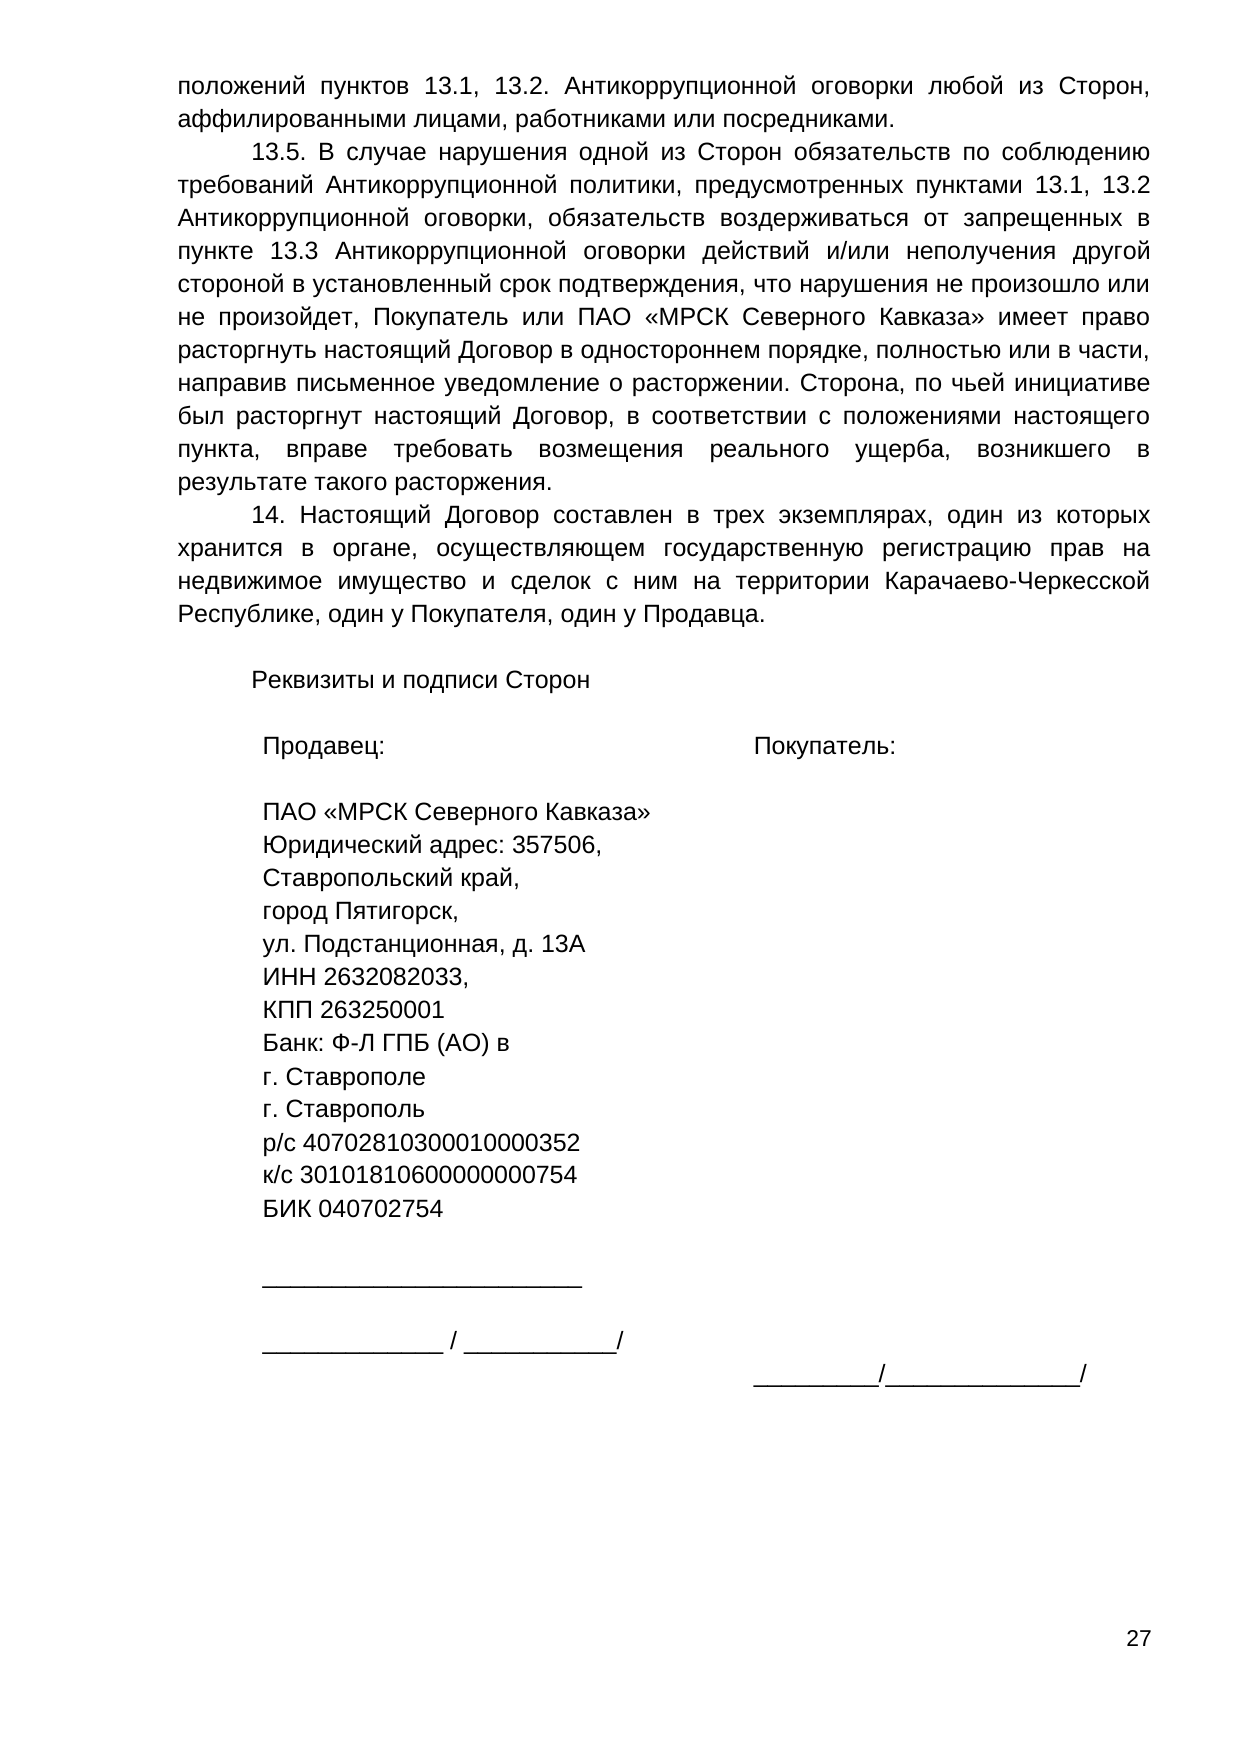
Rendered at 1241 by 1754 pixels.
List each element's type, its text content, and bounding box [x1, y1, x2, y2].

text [177, 71, 1152, 133]
text 14. Настоящий Договор составлен в трех экземплярах, один из которых хранится в органе, осуществляющем государственную регистрацию прав на недвижимое имущество и сделок с ним на территории Карачаево-Черкесской Республике, один у Покупателя, один у Продавца. [177, 500, 1152, 628]
table_header Продавец: ПАО «МРСК Северного Кавказа» Юридический адрес: 357506, Ставропольский край, город Пятигорск, ул. Подстанционная, д. 13А ИНН 2632082033, КПП 263250001 Банк: Ф-Л ГПБ (АО) в г. Ставрополе г. Ставрополь р/с 40702810300010000352 к/с 30101810600000000754 БИК 040702754 _______________________ _____________ / ___________/ [177, 731, 668, 1392]
text Реквизиты и подписи Сторон [177, 665, 1152, 694]
text 13.5. В случае нарушения одной из Сторон обязательств по соблюдению требований Антикоррупционной политики, предусмотренных пунктами 13.1, 13.2 Антикоррупционной оговорки, обязательств воздерживаться от запрещенных в пункте 13.3 Антикоррупционной оговорки действий и/или неполучения другой стороной в установленный срок подтверждения, что нарушения не произошло или не произойдет, Покупатель или ПАО «МРСК Северного Кавказа» имеет право расторгнуть настоящий Договор в одностороннем порядке, полностью или в части, направив письменное уведомление о расторжении. Сторона, по чьей инициативе был расторгнут настоящий Договор, в соответствии с положениями настоящего пункта, вправе требовать возмещения реального ущерба, возникшего в результате такого расторжения. [177, 137, 1152, 496]
table_header Покупатель: _________/______________/ [668, 731, 1163, 1392]
